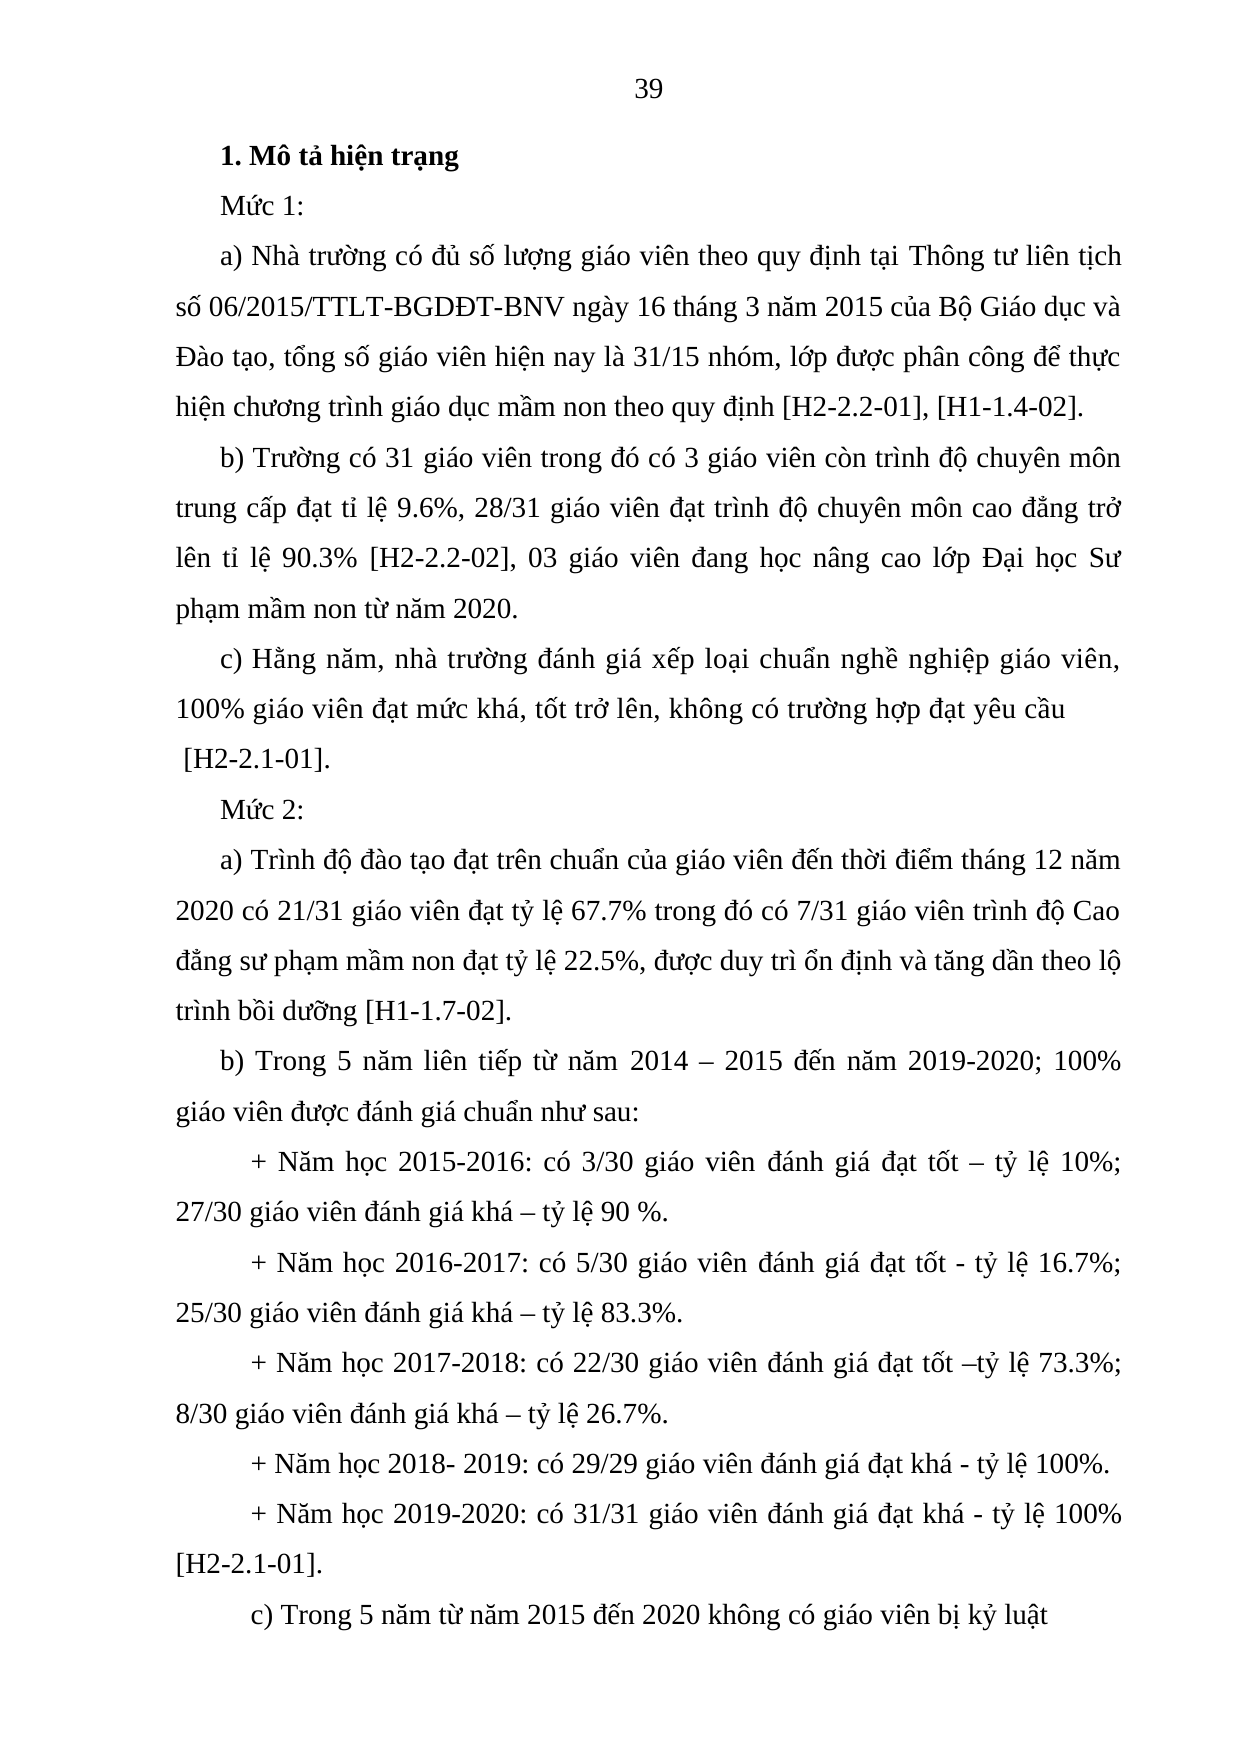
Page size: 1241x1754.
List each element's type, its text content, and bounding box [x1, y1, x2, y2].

text + Năm học 2017-2018: có 22/30 giáo viên đánh giá đạt tốt –tỷ lệ 73.3%; 8/30 giáo viên đánh giá khá – tỷ lệ 26.7%. [175, 1345, 1122, 1429]
text [H2-2.1-01]. [175, 742, 1122, 775]
text c) Hằng năm, nhà trường đánh giá xếp loại chuẩn nghề nghiệp giáo viên, 100% giáo viên đạt mức khá, tốt trở lên, không có trường hợp đạt yêu cầu [175, 641, 1122, 725]
text Mức 1: [175, 188, 1122, 222]
text b) Trường có 31 giáo viên trong đó có 3 giáo viên còn trình độ chuyên môn trung cấp đạt tỉ lệ 9.6%, 28/31 giáo viên đạt trình độ chuyên môn cao đẳng trở lên tỉ lệ 90.3% [H2-2.2-02], 03 giáo viên đang học nâng cao lớp Đại học Sư phạm mầm non từ năm 2020. [175, 440, 1122, 624]
text b) Trong 5 năm liên tiếp từ năm 2014 – 2015 đến năm 2019-2020; 100% giáo viên được đánh giá chuẩn như sau: [175, 1043, 1122, 1127]
text c) Trong 5 năm từ năm 2015 đến 2020 không có giáo viên bị kỷ luật [175, 1597, 1122, 1631]
text + Năm học 2019-2020: có 31/31 giáo viên đánh giá đạt khá - tỷ lệ 100% [H2-2.1-01]. [175, 1496, 1122, 1580]
text + Năm học 2018- 2019: có 29/29 giáo viên đánh giá đạt khá - tỷ lệ 100%. [175, 1446, 1122, 1479]
text a) Nhà trường có đủ số lượng giáo viên theo quy định tại Thông tư liên tịch số 06/2015/TTLT-BGDĐT-BNV ngày 16 tháng 3 năm 2015 của Bộ Giáo dục và Đào tạo, tổng số giáo viên hiện nay là 31/15 nhóm, lớp được phân công để thực hiện chương trình giáo dục mầm non theo quy định [H2-2.2-01], [H1-1.4-02]. [175, 238, 1122, 423]
text a) Trình độ đào tạo đạt trên chuẩn của giáo viên đến thời điểm tháng 12 năm 2020 có 21/31 giáo viên đạt tỷ lệ 67.7% trong đó có 7/31 giáo viên trình độ Cao đẳng sư phạm mầm non đạt tỷ lệ 22.5%, được duy trì ổn định và tăng dần theo lộ trình bồi dưỡng [H1-1.7-02]. [175, 842, 1122, 1027]
text Mức 2: [175, 792, 1122, 826]
text 1. Mô tả hiện trạng [175, 138, 1122, 171]
text + Năm học 2015-2016: có 3/30 giáo viên đánh giá đạt tốt – tỷ lệ 10%; 27/30 giáo viên đánh giá khá – tỷ lệ 90 %. [175, 1144, 1122, 1228]
text + Năm học 2016-2017: có 5/30 giáo viên đánh giá đạt tốt - tỷ lệ 16.7%; 25/30 giáo viên đánh giá khá – tỷ lệ 83.3%. [175, 1245, 1122, 1329]
